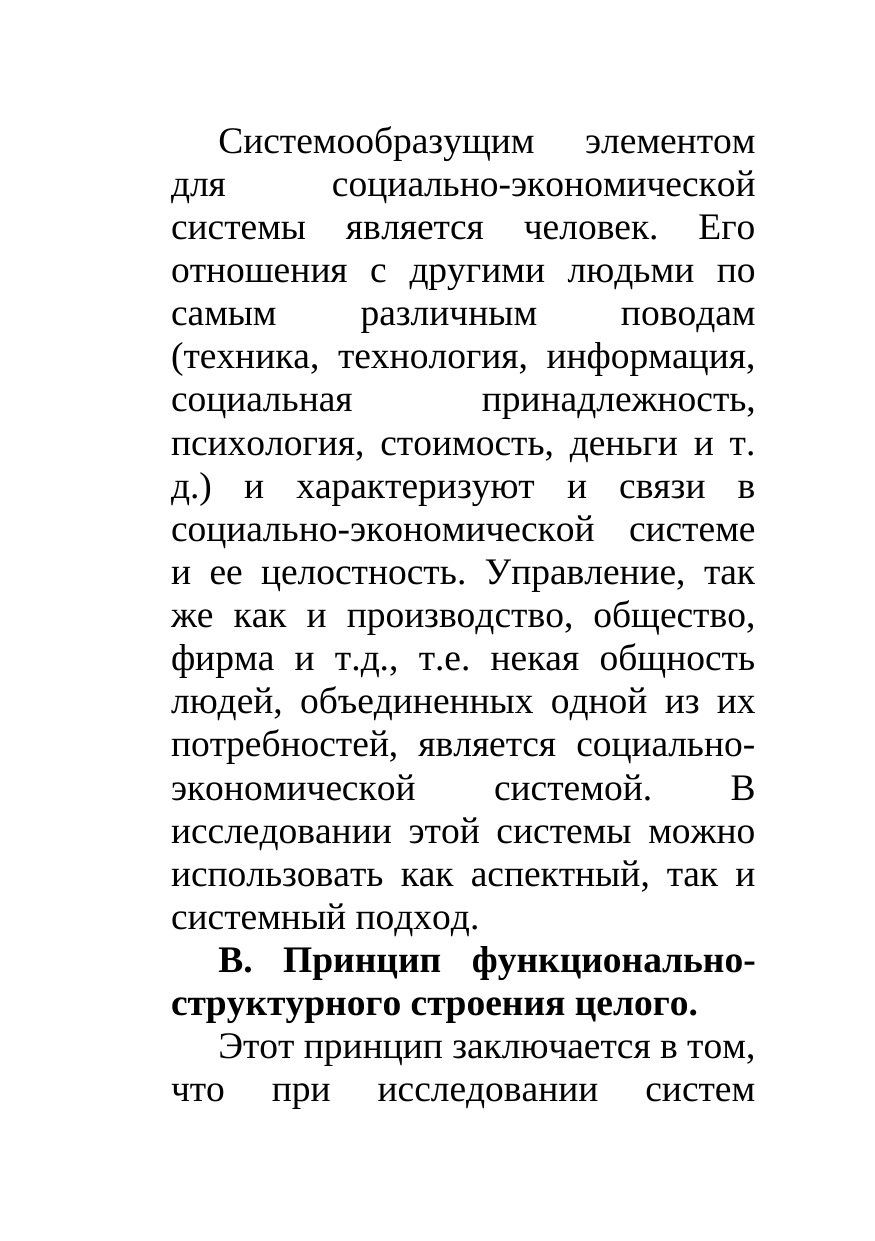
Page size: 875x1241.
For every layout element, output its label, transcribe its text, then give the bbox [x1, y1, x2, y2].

text Системообразущим элементом для социально-экономической системы является человек. Его отношения с другими людьми по самым различным поводам (техника, технология, информация, социальная принадлежность, психология, стоимость, деньги и т. д.) и характеризуют и связи в социально-экономической системе и ее целостность. Управление, так же как и производство, общество, фирма и т.д., т.е. некая общность людей, объединенных одной из их потребностей, является социально-экономической системой. В исследовании этой системы можно использовать как аспектный, так и системный подход. [171, 118, 756, 937]
text В. Принцип функционально-структурного строения целого. [171, 937, 756, 1024]
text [171, 1024, 756, 1110]
